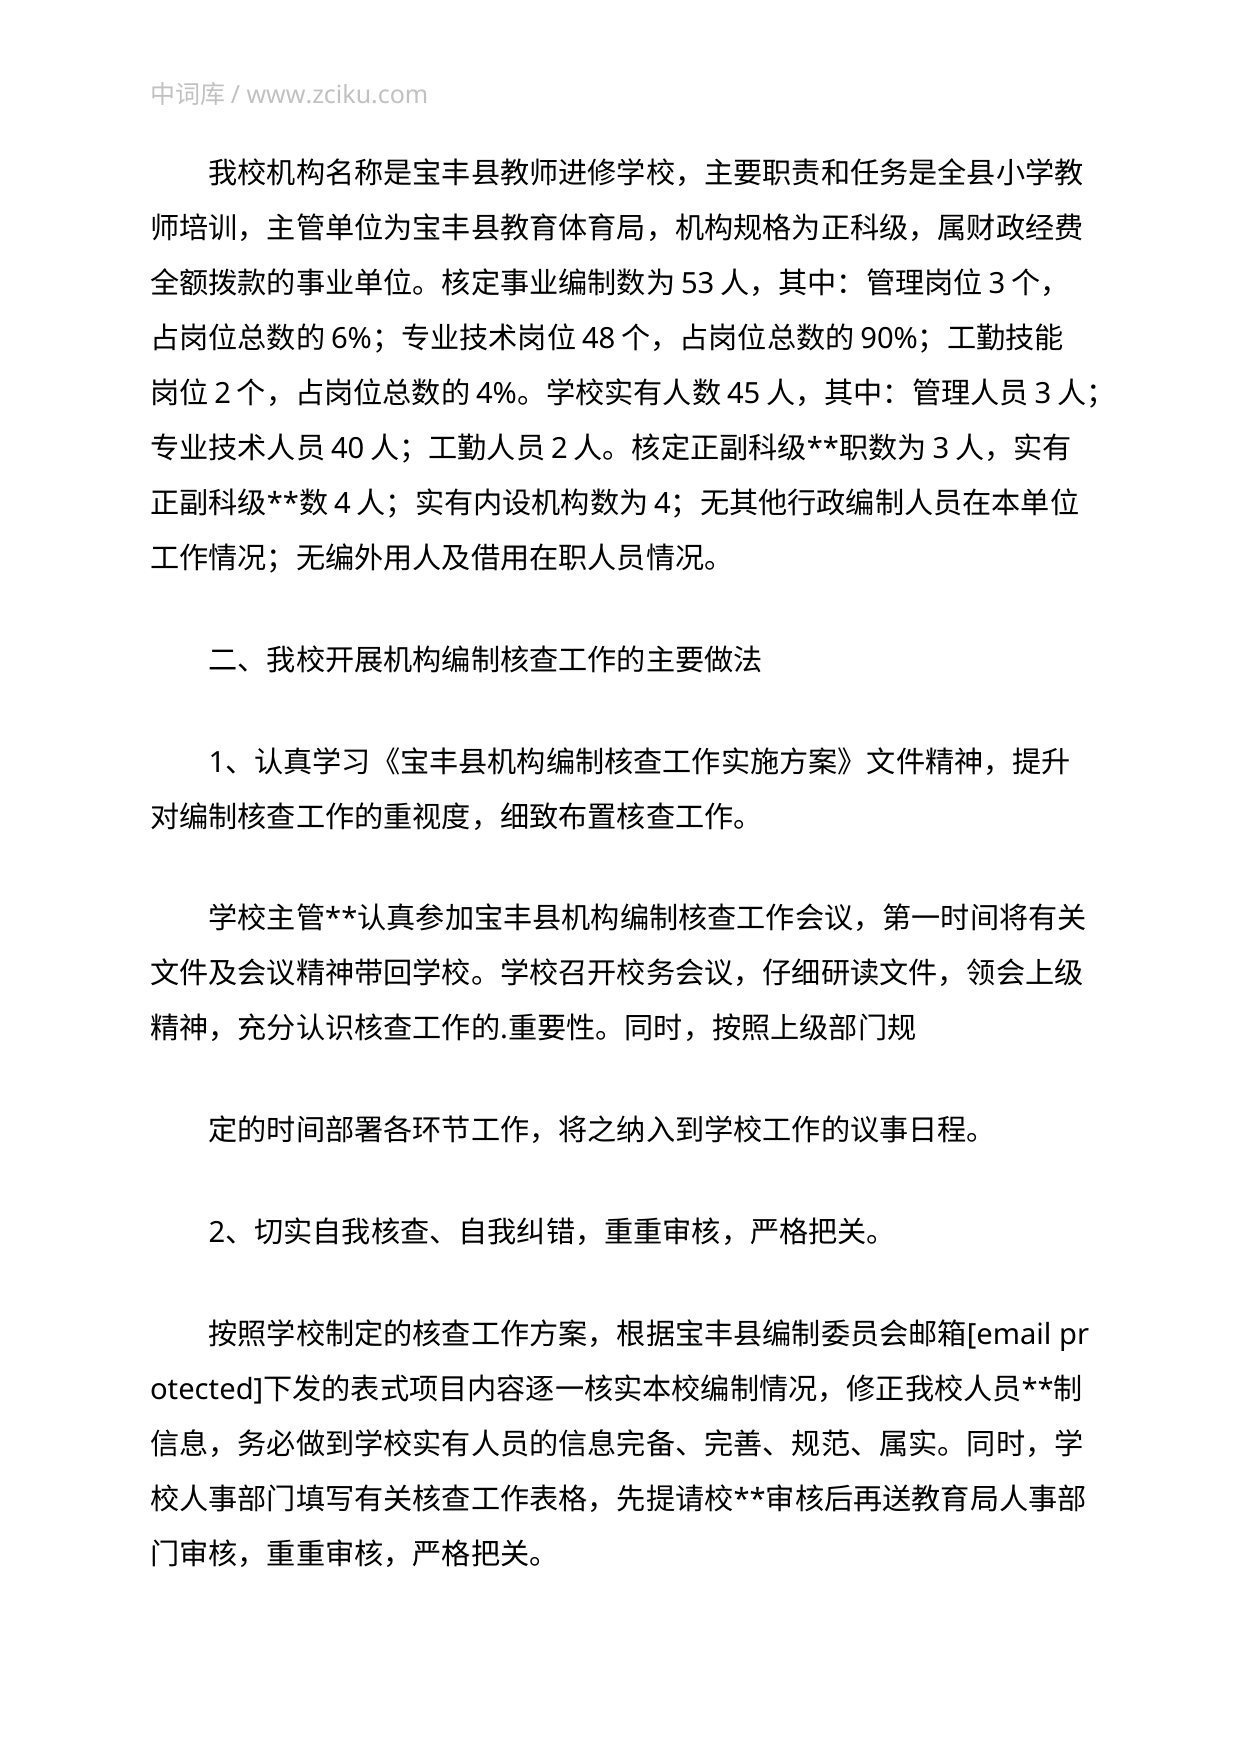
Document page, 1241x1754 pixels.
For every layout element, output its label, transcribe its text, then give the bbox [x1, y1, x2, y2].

text 定的时间部署各环节工作，将之纳入到学校工作的议事日程。 [150, 1107, 1090, 1149]
text 按照学校制定的核查工作方案，根据宝丰县编制委员会邮箱[email protected]下发的表式项目内容逐一核实本校编制情况，修正我校人员**制信息，务必做到学校实有人员的信息完备、完善、规范、属实。同时，学校人事部门填写有关核查工作表格，先提请校**审核后再送教育局人事部门审核，重重审核，严格把关。 [150, 1311, 1090, 1573]
text 1、认真学习《宝丰县机构编制核查工作实施方案》文件精神，提升对编制核查工作的重视度，细致布置核查工作。 [150, 738, 1090, 836]
text 学校主管**认真参加宝丰县机构编制核查工作会议，第一时间将有关文件及会议精神带回学校。学校召开校务会议，仔细研读文件，领会上级精神，充分认识核查工作的.重要性。同时，按照上级部门规 [150, 895, 1090, 1047]
text 二、我校开展机构编制核查工作的主要做法 [150, 637, 1090, 679]
text 我校机构名称是宝丰县教师进修学校，主要职责和任务是全县小学教师培训，主管单位为宝丰县教育体育局，机构规格为正科级，属财政经费全额拨款的事业单位。核定事业编制数为53人，其中：管理岗位3个，占岗位总数的6%；专业技术岗位48个，占岗位总数的90%；工勤技能岗位2个，占岗位总数的4%。学校实有人数45人，其中：管理人员3人；专业技术人员40人；工勤人员2人。核定正副科级**职数为3人，实有正副科级**数4人；实有内设机构数为4；无其他行政编制人员在本单位工作情况；无编外用人及借用在职人员情况。 [150, 150, 1090, 577]
text 2、切实自我核查、自我纠错，重重审核，严格把关。 [150, 1209, 1090, 1251]
